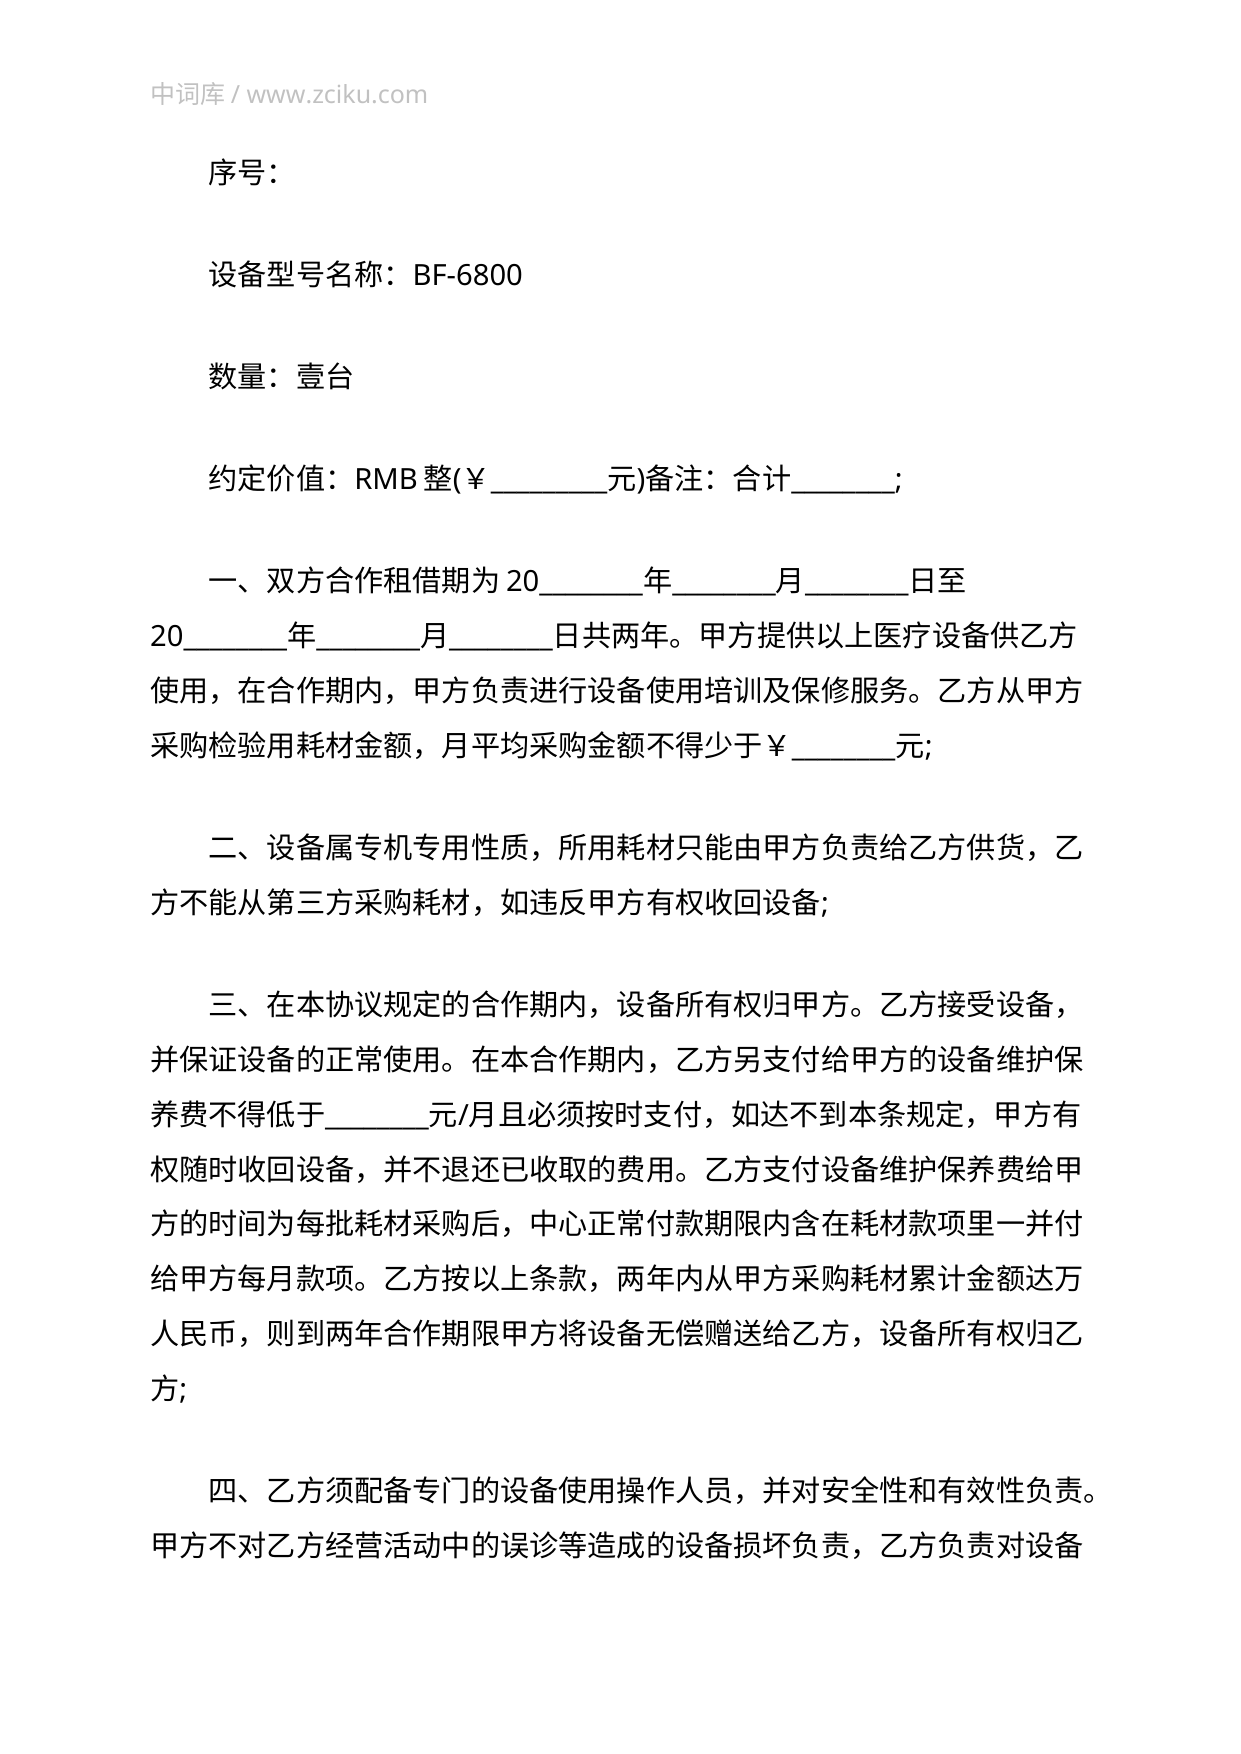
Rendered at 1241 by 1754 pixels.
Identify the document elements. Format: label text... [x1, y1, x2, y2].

text 序号： [150, 150, 1090, 192]
text 设备型号名称：BF-6800 [150, 252, 1090, 294]
text 三、在本协议规定的合作期内，设备所有权归甲方。乙方接受设备，并保证设备的正常使用。在本合作期内，乙方另支付给甲方的设备维护保养费不得低于________元/月且必须按时支付，如达不到本条规定，甲方有权随时收回设备，并不退还已收取的费用。乙方支付设备维护保养费给甲方的时间为每批耗材采购后，中心正常付款期限内含在耗材款项里一并付给甲方每月款项。乙方按以上条款，两年内从甲方采购耗材累计金额达万人民币，则到两年合作期限甲方将设备无偿赠送给乙方，设备所有权归乙方; [150, 981, 1090, 1408]
text 二、设备属专机专用性质，所用耗材只能由甲方负责给乙方供货，乙方不能从第三方采购耗材，如违反甲方有权收回设备; [150, 824, 1090, 922]
text 数量：壹台 [150, 354, 1090, 396]
text 一、双方合作租借期为20________年________月________日至20________年________月________日共两年。甲方提供以上医疗设备供乙方使用，在合作期内，甲方负责进行设备使用培训及保修服务。乙方从甲方采购检验用耗材金额，月平均采购金额不得少于￥________元; [150, 557, 1090, 765]
text 约定价值：RMB整(￥_________元)备注：合计________; [150, 456, 1090, 498]
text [150, 1468, 1090, 1565]
